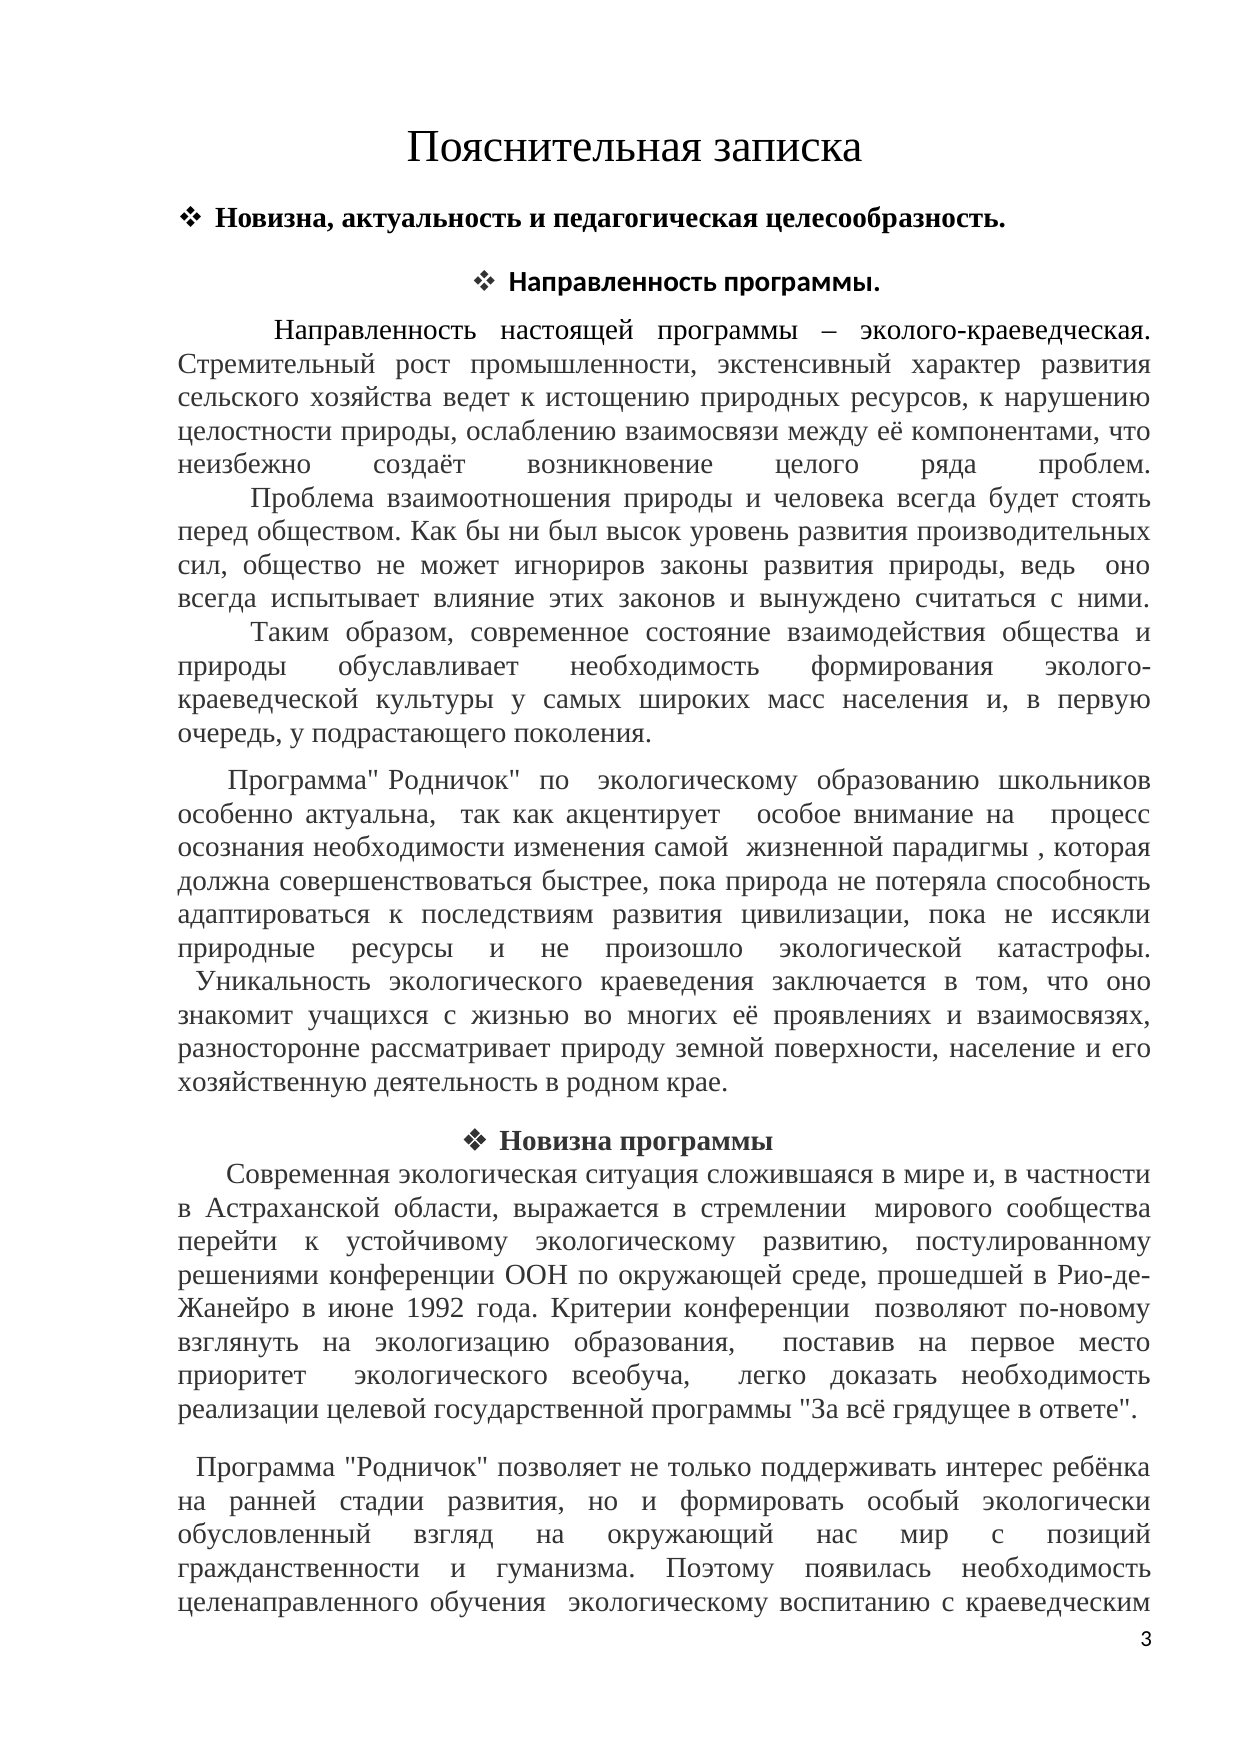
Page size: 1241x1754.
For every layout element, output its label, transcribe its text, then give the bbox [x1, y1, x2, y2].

text Направленность настоящей программы – эколого-краеведческая. Стремительный рост промышленности, экстенсивный характер развития сельского хозяйства ведет к истощению природных ресурсов, к нарушению целостности природы, ослаблению взаимосвязи между её компонентами, что неизбежно создаёт возникновение целого ряда проблем. Проблема взаимоотношения природы и человека всегда будет стоять перед обществом. Как бы ни был высок уровень развития производительных сил, общество не может игнориров законы развития природы, ведь оно всегда испытывает влияние этих законов и вынуждено считаться с ними. Таким образом, современное состояние взаимодействия общества и природы обуславливает необходимость формирования эколого-краеведческой культуры у самых широких масс населения и, в первую очередь, у подрастающего поколения. [177, 312, 1152, 748]
subtitle Новизна, актуальность и педагогическая целесообразность. [177, 200, 1152, 234]
list Современная экологическая ситуация сложившаяся в мире и, в частности в Астраханской области, выражается в стремлении мирового сообщества перейти к устойчивому экологическому развитию, постулированному решениями конференции ООН по окружающей среде, прошедшей в Рио-де-Жанейро в июне 1992 года. Критерии конференции позволяют по-новому взглянуть на экологизацию образования, поставив на первое место приоритет экологического всеобуча, легко доказать необходимость реализации целевой государственной программы "За всё грядущее в ответе". [177, 1156, 1152, 1424]
text Программа" Родничок" по экологическому образованию школьников особенно актуальна, так как акцентирует особое внимание на процесс осознания необходимости изменения самой жизненной парадигмы , которая должна совершенствоваться быстрее, пока природа не потеряла способность адаптироваться к последствиям развития цивилизации, пока не иссякли природные ресурсы и не произошло экологической катастрофы. Уникальность экологического краеведения заключается в том, что оно знакомит учащихся с жизнью во многих её проявлениях и взаимосвязях, разносторонне рассматривает природу земной поверхности, население и его хозяйственную деятельность в родном крае. [177, 762, 1152, 1098]
list Направленность программы. [471, 263, 1152, 298]
list Новизна программы [462, 1123, 1152, 1156]
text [177, 1449, 1152, 1617]
subtitle Пояснительная записка [177, 118, 1152, 171]
